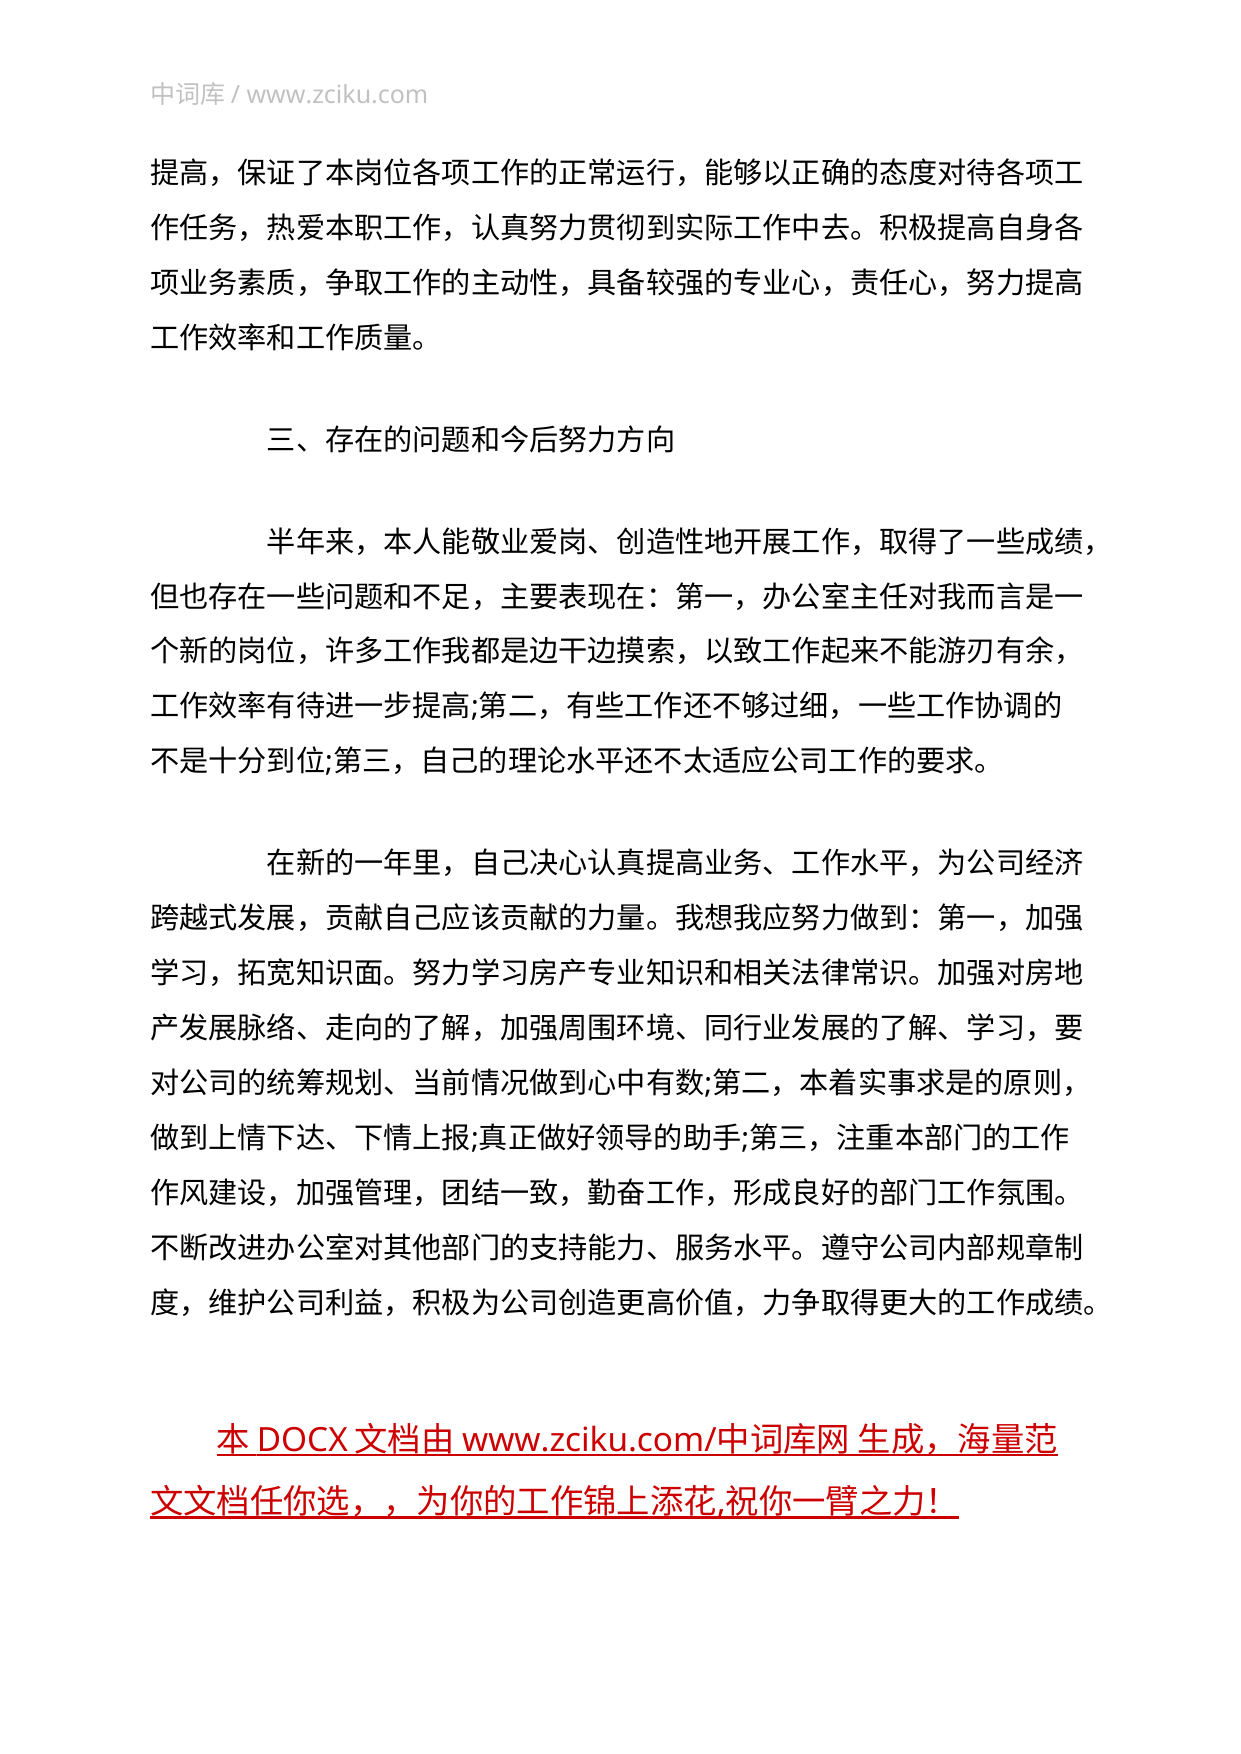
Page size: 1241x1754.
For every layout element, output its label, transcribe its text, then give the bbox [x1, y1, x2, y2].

text 半年来，本人能敬业爱岗、创造性地开展工作，取得了一些成绩，但也存在一些问题和不足，主要表现在：第一，办公室主任对我而言是一个新的岗位，许多工作我都是边干边摸索，以致工作起来不能游刃有余，工作效率有待进一步提高;第二，有些工作还不够过细，一些工作协调的不是十分到位;第三，自己的理论水平还不太适应公司工作的要求。 [150, 518, 1090, 780]
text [150, 150, 1090, 357]
text 在新的一年里，自己决心认真提高业务、工作水平，为公司经济跨越式发展，贡献自己应该贡献的力量。我想我应努力做到：第一，加强学习，拓宽知识面。努力学习房产专业知识和相关法律常识。加强对房地产发展脉络、走向的了解，加强周围环境、同行业发展的了解、学习，要对公司的统筹规划、当前情况做到心中有数;第二，本着实事求是的原则，做到上情下达、下情上报;真正做好领导的助手;第三，注重本部门的工作作风建设，加强管理，团结一致，勤奋工作，形成良好的部门工作氛围。不断改进办公室对其他部门的支持能力、服务水平。遵守公司内部规章制度，维护公司利益，积极为公司创造更高价值，力争取得更大的工作成绩。 [150, 840, 1090, 1322]
text 本DOCX文档由 www.zciku.com/中词库网 生成，海量范文文档任你选，，为你的工作锦上添花,祝你一臂之力！ [150, 1412, 1090, 1523]
text 三、存在的问题和今后努力方向 [150, 416, 1090, 459]
